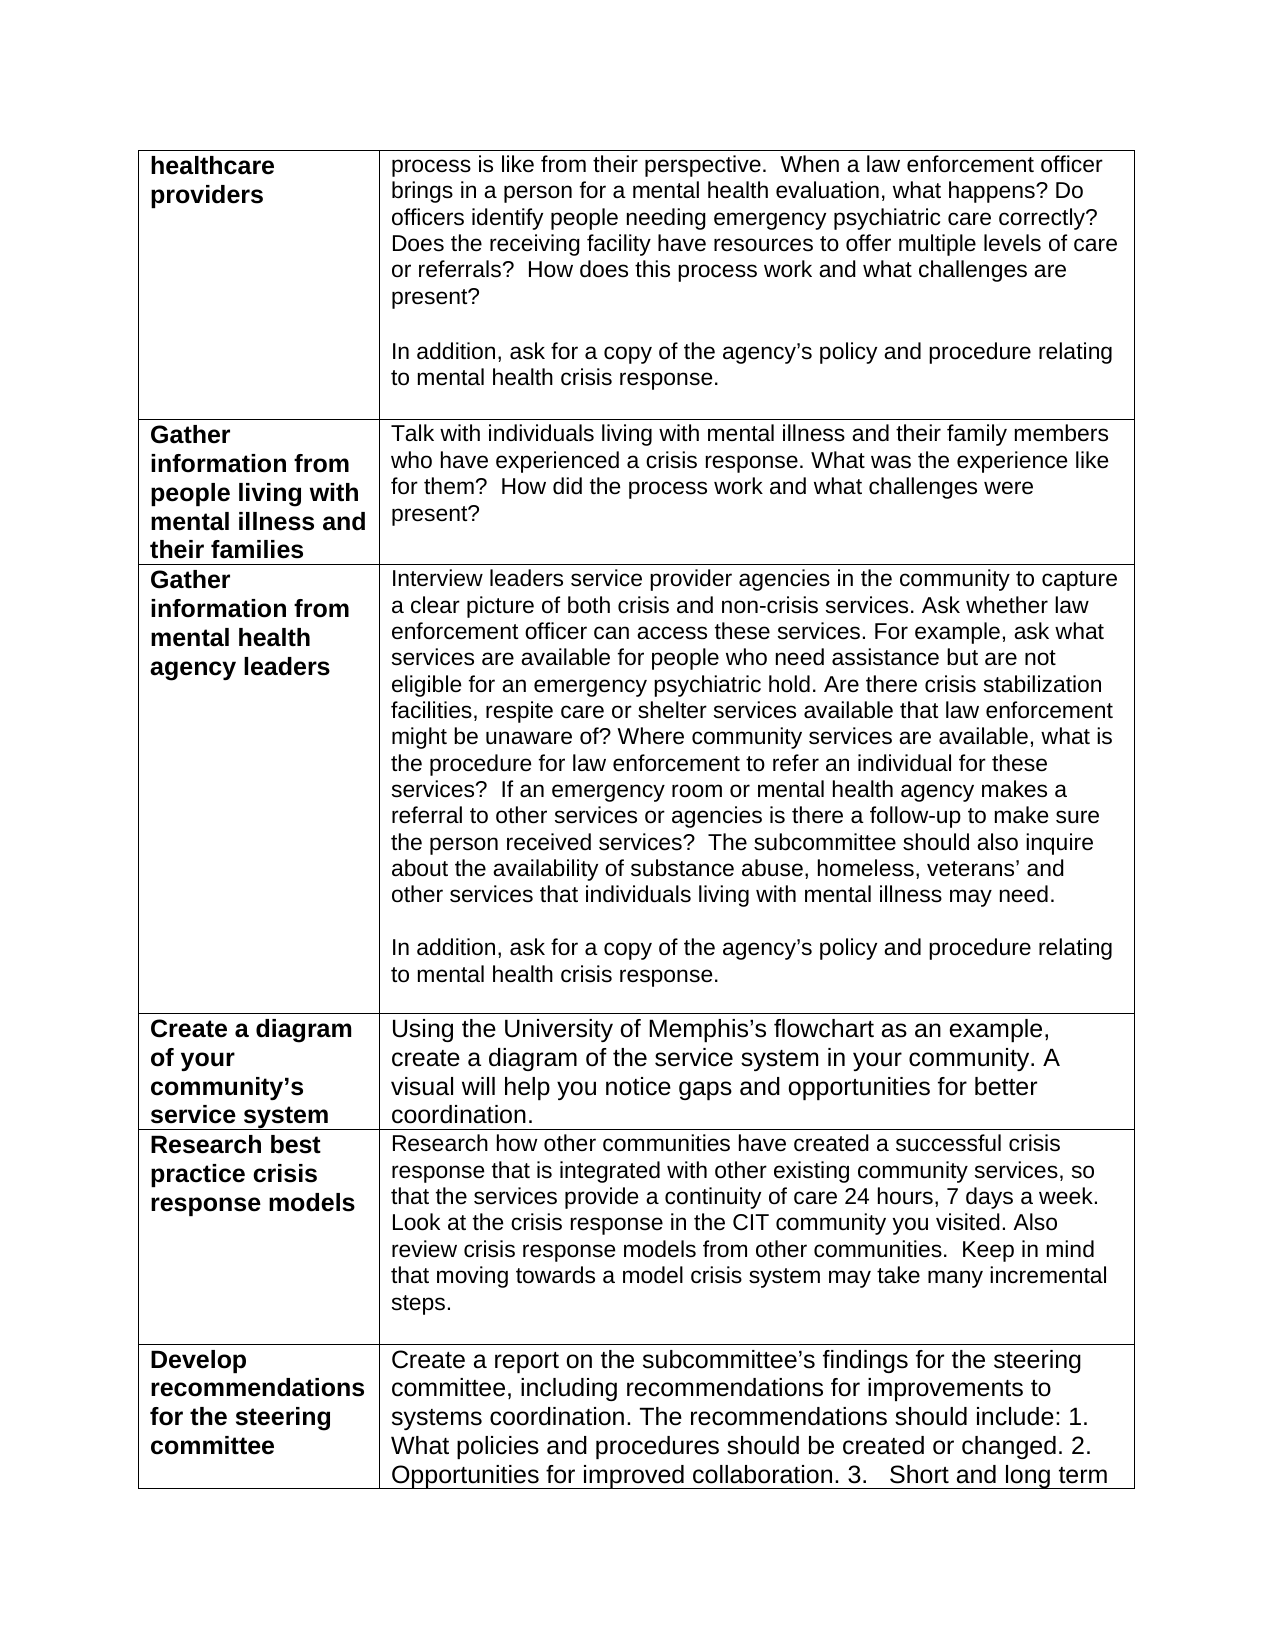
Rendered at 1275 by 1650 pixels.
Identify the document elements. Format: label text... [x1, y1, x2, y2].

table_cell Gather information from mental health agency leaders [139, 565, 379, 1013]
table_cell Create a diagram of your community’s service system [139, 1014, 379, 1129]
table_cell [139, 1345, 379, 1488]
table_cell Interview leaders service provider agencies in the community to capture a clear picture of both crisis and non-crisis services. Ask whether law enforcement officer can access these services. For example, ask what services are available for people who need assistance but are not eligible for an emergency psychiatric hold. Are there crisis stabilization facilities, respite care or shelter services available that law enforcement might be unaware of? Where community services are available, what is the procedure for law enforcement to refer an individual for these services? If an emergency room or mental health agency makes a referral to other services or agencies is there a follow-up to make sure the person received services? The subcommittee should also inquire about the availability of substance abuse, homeless, veterans’ and other services that individuals living with mental illness may need. In addition, ask for a copy of the agency’s policy and procedure relating to mental health crisis response. [380, 565, 1134, 1013]
table_cell Talk with individuals living with mental illness and their family members who have experienced a crisis response. What was the experience like for them? How did the process work and what challenges were present? [380, 420, 1134, 564]
table_cell Using the University of Memphis’s flowchart as an example, create a diagram of the service system in your community. A visual will help you notice gaps and opportunities for better coordination. [380, 1014, 1134, 1129]
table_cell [380, 151, 1134, 419]
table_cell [380, 1345, 1134, 1488]
table_cell Research how other communities have created a successful crisis response that is integrated with other existing community services, so that the services provide a continuity of care 24 hours, 7 days a week. Look at the crisis response in the CIT community you visited. Also review crisis response models from other communities. Keep in mind that moving towards a model crisis system may take many incremental steps. [380, 1130, 1134, 1343]
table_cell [139, 151, 379, 419]
table_cell Gather information from people living with mental illness and their families [139, 420, 379, 564]
table_cell Research best practice crisis response models [139, 1130, 379, 1343]
